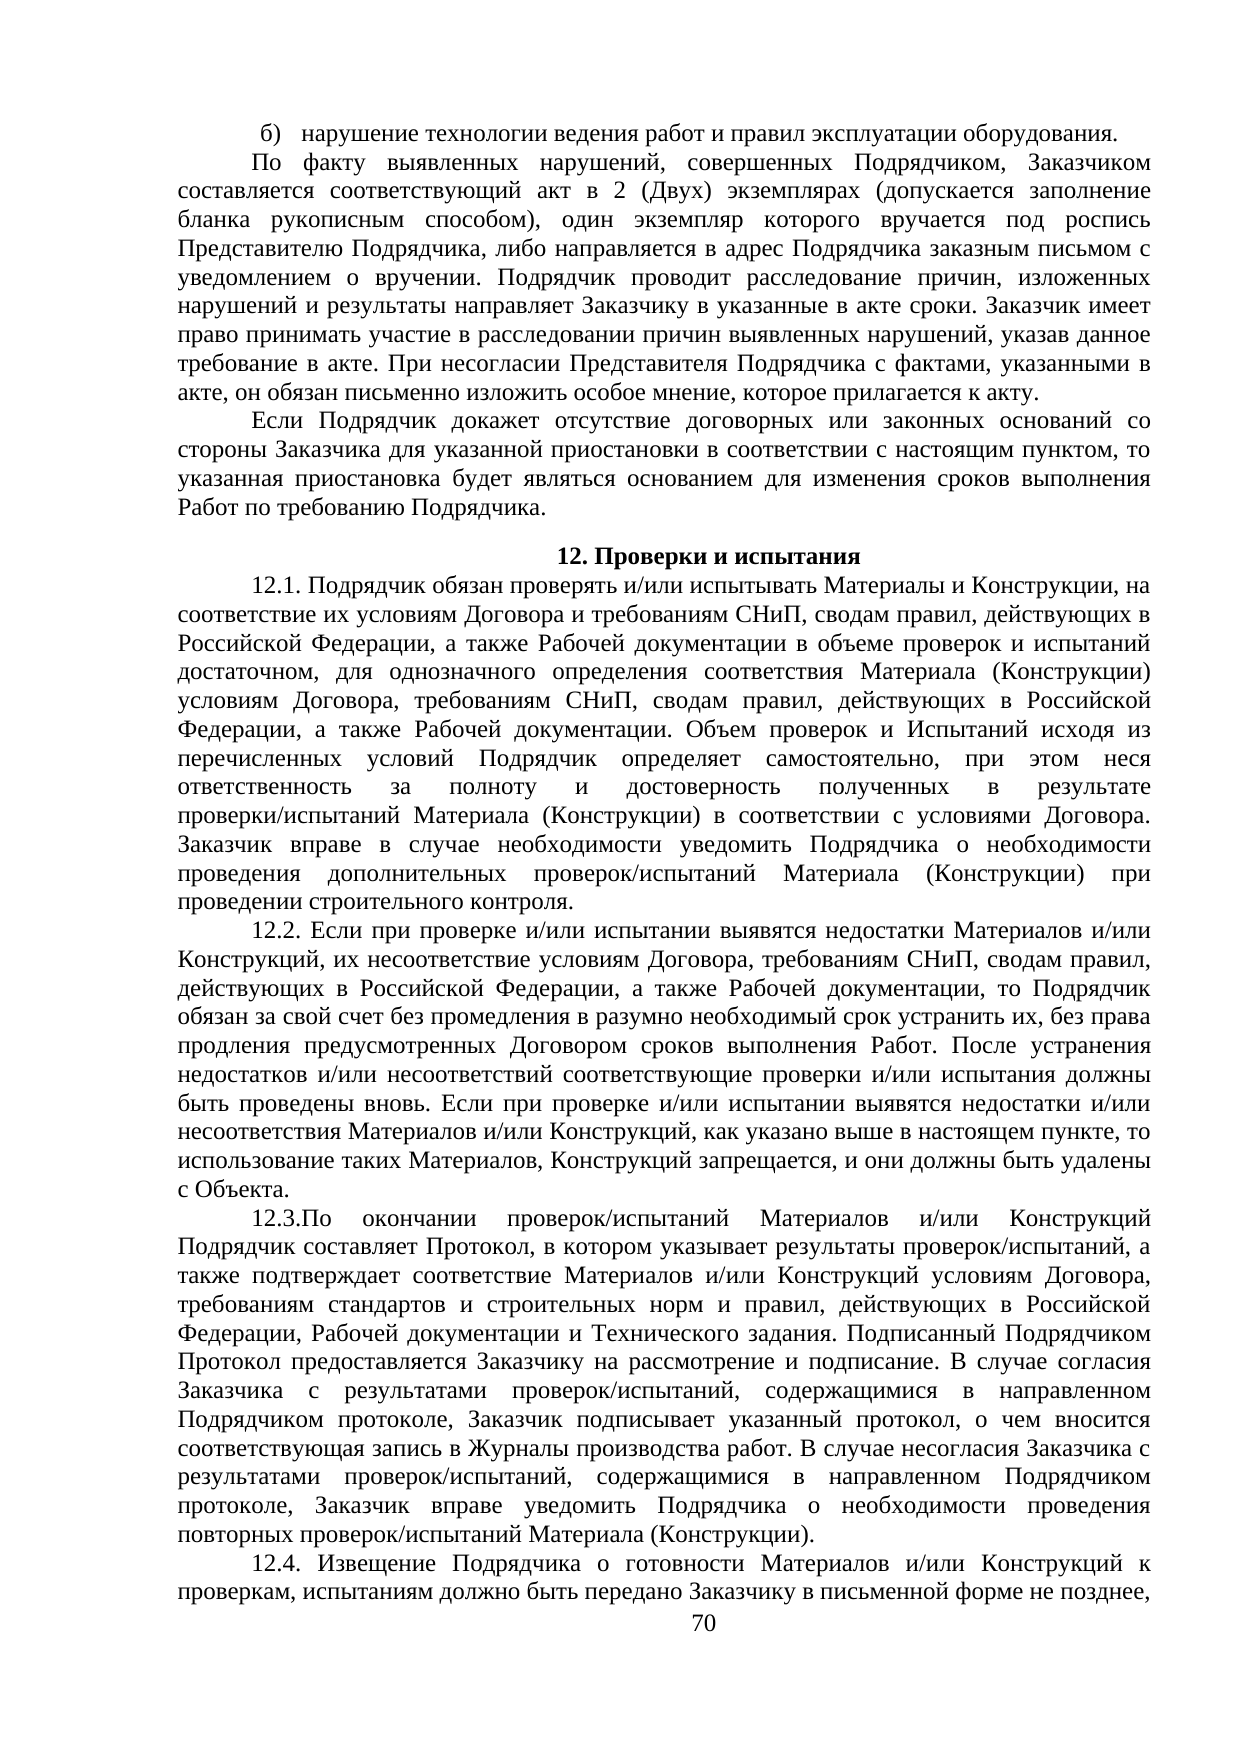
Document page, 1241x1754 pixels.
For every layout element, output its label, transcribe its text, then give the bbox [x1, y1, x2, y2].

text 12.3. По окончании проверок/испытаний Материалов и/или Конструкций Подрядчик составляет Протокол, в котором указывает результаты проверок/испытаний, а также подтверждает соответствие Материалов и/или Конструкций условиям Договора, требованиям стандартов и строительных норм и правил, действующих в Российской Федерации, Рабочей документации и Технического задания. Подписанный Подрядчиком Протокол предоставляется Заказчику на рассмотрение и подписание. В случае согласия Заказчика с результатами проверок/испытаний, содержащимися в направленном Подрядчиком протоколе, Заказчик подписывает указанный протокол, о чем вносится соответствующая запись в Журналы производства работ. В случае несогласия Заказчика с результатами проверок/испытаний, содержащимися в направленном Подрядчиком протоколе, Заказчик вправе уведомить Подрядчика о необходимости проведения повторных проверок/испытаний Материала (Конструкции). [177, 1203, 1152, 1548]
text 12.1. Подрядчик обязан проверять и/или испытывать Материалы и Конструкции, на соответствие их условиям Договора и требованиям СНиП, сводам правил, действующих в Российской Федерации, а также Рабочей документации в объеме проверок и испытаний достаточном, для однозначного определения соответствия Материала (Конструкции) условиям Договора, требованиям СНиП, сводам правил, действующих в Российской Федерации, а также Рабочей документации. Объем проверок и Испытаний исходя из перечисленных условий Подрядчик определяет самостоятельно, при этом неся ответственность за полноту и достоверность полученных в результате проверки/испытаний Материала (Конструкции) в соответствии с условиями Договора. Заказчик вправе в случае необходимости уведомить Подрядчика о необходимости проведения дополнительных проверок/испытаний Материала (Конструкции) при проведении строительного контроля. [177, 570, 1152, 915]
text 12. Проверки и испытания [177, 541, 1152, 570]
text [177, 1548, 1152, 1605]
text По факту выявленных нарушений, совершенных Подрядчиком, Заказчиком составляется соответствующий акт в 2 (Двух) экземплярах (допускается заполнение бланка рукописным способом), один экземпляр которого вручается под роспись Представителю Подрядчика, либо направляется в адрес Подрядчика заказным письмом с уведомлением о вручении. Подрядчик проводит расследование причин, изложенных нарушений и результаты направляет Заказчику в указанные в акте сроки. Заказчик имеет право принимать участие в расследовании причин выявленных нарушений, указав данное требование в акте. При несогласии Представителя Подрядчика с фактами, указанными в акте, он обязан письменно изложить особое мнение, которое прилагается к акту. [177, 147, 1152, 406]
text б) нарушение технологии ведения работ и правил эксплуатации оборудования. [177, 118, 1152, 147]
text Если Подрядчик докажет отсутствие договорных или законных оснований со стороны Заказчика для указанной приостановки в соответствии с настоящим пунктом, то указанная приостановка будет являться основанием для изменения сроков выполнения Работ по требованию Подрядчика. [177, 406, 1152, 521]
text 12.2. Если при проверке и/или испытании выявятся недостатки Материалов и/или Конструкций, их несоответствие условиям Договора, требованиям СНиП, сводам правил, действующих в Российской Федерации, а также Рабочей документации, то Подрядчик обязан за свой счет без промедления в разумно необходимый срок устранить их, без права продления предусмотренных Договором сроков выполнения Работ. После устранения недостатков и/или несоответствий соответствующие проверки и/или испытания должны быть проведены вновь. Если при проверке и/или испытании выявятся недостатки и/или несоответствия Материалов и/или Конструкций, как указано выше в настоящем пункте, то использование таких Материалов, Конструкций запрещается, и они должны быть удалены с Объекта. [177, 915, 1152, 1203]
